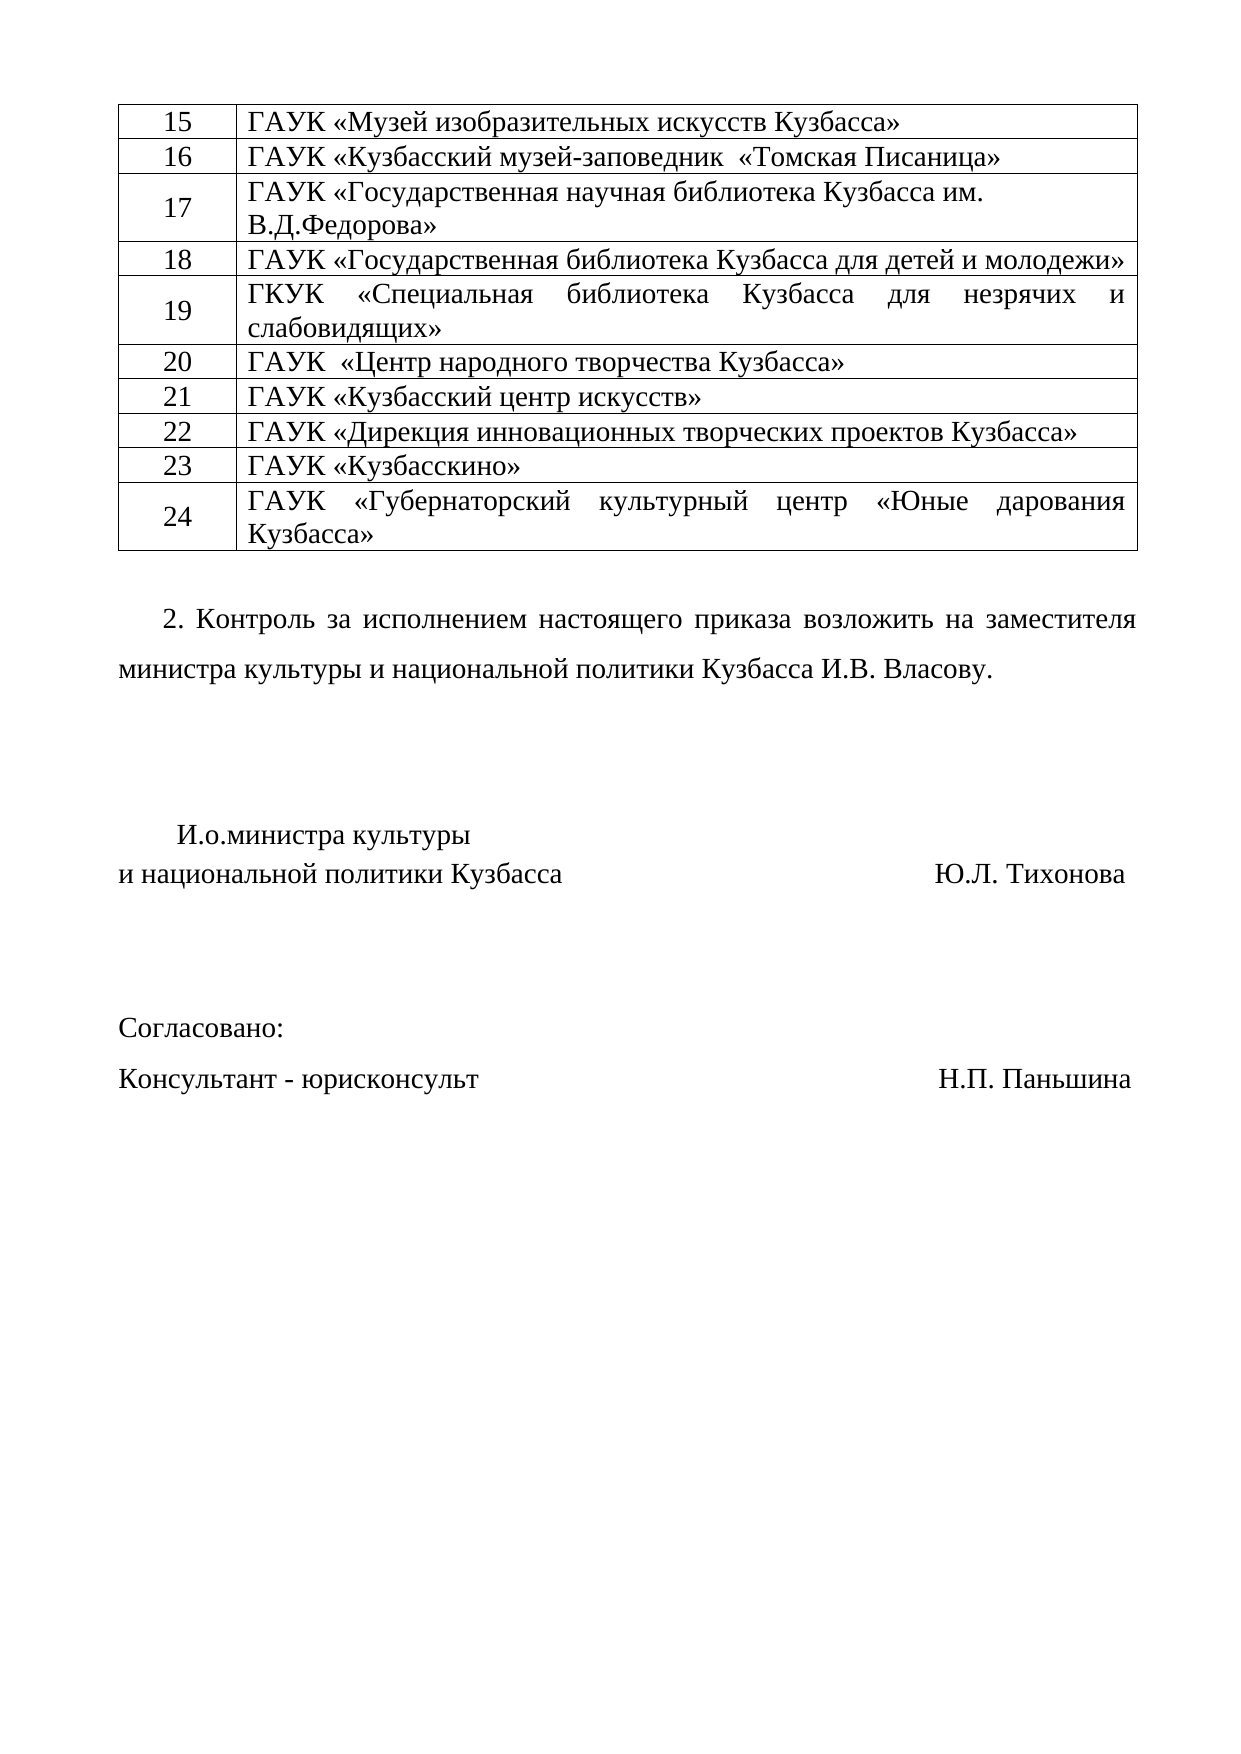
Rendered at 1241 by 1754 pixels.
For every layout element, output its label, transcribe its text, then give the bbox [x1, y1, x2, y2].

table_cell 19 [119, 276, 236, 343]
table_cell ГАУК «Государственная научная библиотека Кузбасса им. В.Д.Федорова» [237, 174, 1137, 241]
table_cell 16 [119, 139, 236, 173]
table_cell ГАУК «Кузбасскино» [237, 448, 1137, 482]
table_cell ГКУК «Специальная библиотека Кузбасса для незрячих и слабовидящих» [237, 276, 1137, 343]
text И.о.министра культуры [118, 817, 1137, 851]
table_cell ГАУК «Дирекция инновационных творческих проектов Кузбасса» [237, 414, 1137, 447]
text 2. Контроль за исполнением настоящего приказа возложить на заместителя министра культуры и национальной политики Кузбасса И.В. Власову. [118, 601, 1137, 685]
table_cell ГАУК «Кузбасский музей-заповедник «Томская Писаница» [237, 139, 1137, 173]
table_cell ГАУК «Музей изобразительных искусств Кузбасса» [237, 105, 1137, 138]
table_cell ГАУК «Кузбасский центр искусств» [237, 379, 1137, 413]
text Консультант - юрисконсульт Н.П. Паньшина [118, 1061, 1137, 1095]
text и национальной политики Кузбасса Ю.Л. Тихонова [118, 856, 1137, 889]
table_cell 23 [119, 448, 236, 482]
table_cell ГАУК «Центр народного творчества Кузбасса» [237, 345, 1137, 378]
text Согласовано: [118, 1010, 1137, 1044]
table_cell 18 [119, 242, 236, 275]
table_cell ГАУК «Государственная библиотека Кузбасса для детей и молодежи» [237, 242, 1137, 275]
table_cell 21 [119, 379, 236, 413]
table_cell 20 [119, 345, 236, 378]
table_cell 17 [119, 174, 236, 241]
table_cell 15 [119, 105, 236, 138]
table_cell 22 [119, 414, 236, 447]
table_cell ГАУК «Губернаторский культурный центр «Юные дарования Кузбасса» [237, 483, 1137, 550]
table_cell 24 [119, 483, 236, 550]
